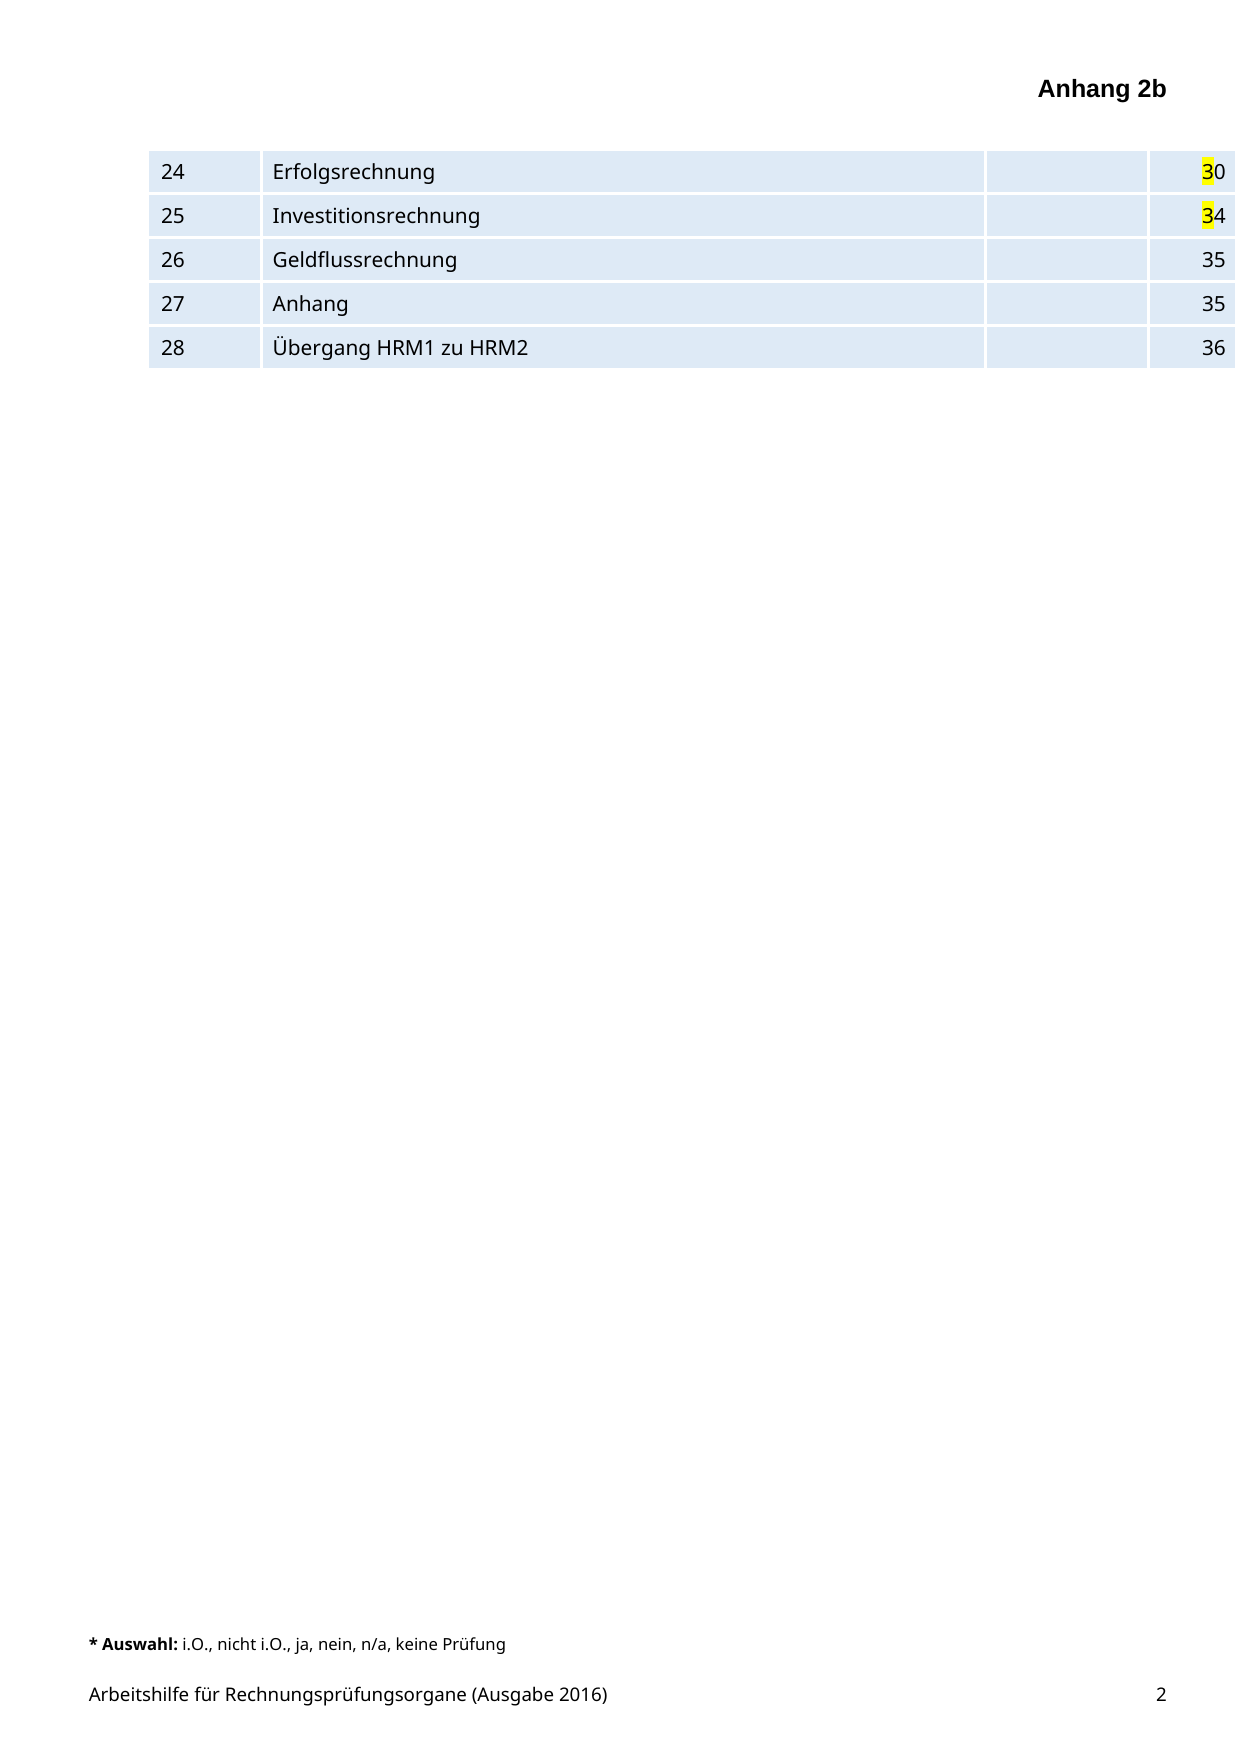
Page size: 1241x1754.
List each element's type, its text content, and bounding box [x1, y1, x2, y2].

table_cell Geldflussrechnung [263, 239, 984, 280]
table_cell 31 [1150, 327, 1235, 368]
table_cell Erfolgsrechnung [263, 151, 984, 192]
table_cell [987, 195, 1147, 236]
table_cell 25 [1150, 151, 1235, 192]
table_cell 30 [1150, 283, 1235, 324]
table_cell [987, 151, 1147, 192]
table_cell 28 [149, 327, 260, 368]
table_cell 30 [1150, 239, 1235, 280]
table_cell Übergang HRM1 zu HRM2 [263, 327, 984, 368]
table_cell 27 [149, 283, 260, 324]
table_cell [987, 327, 1147, 368]
table_cell [987, 239, 1147, 280]
table_cell 25 [149, 195, 260, 236]
table_cell 26 [149, 239, 260, 280]
table_cell 29 [1150, 195, 1235, 236]
table_cell [987, 283, 1147, 324]
table_cell Investitionsrechnung [263, 195, 984, 236]
table_cell Anhang [263, 283, 984, 324]
table_cell 24 [149, 151, 260, 192]
